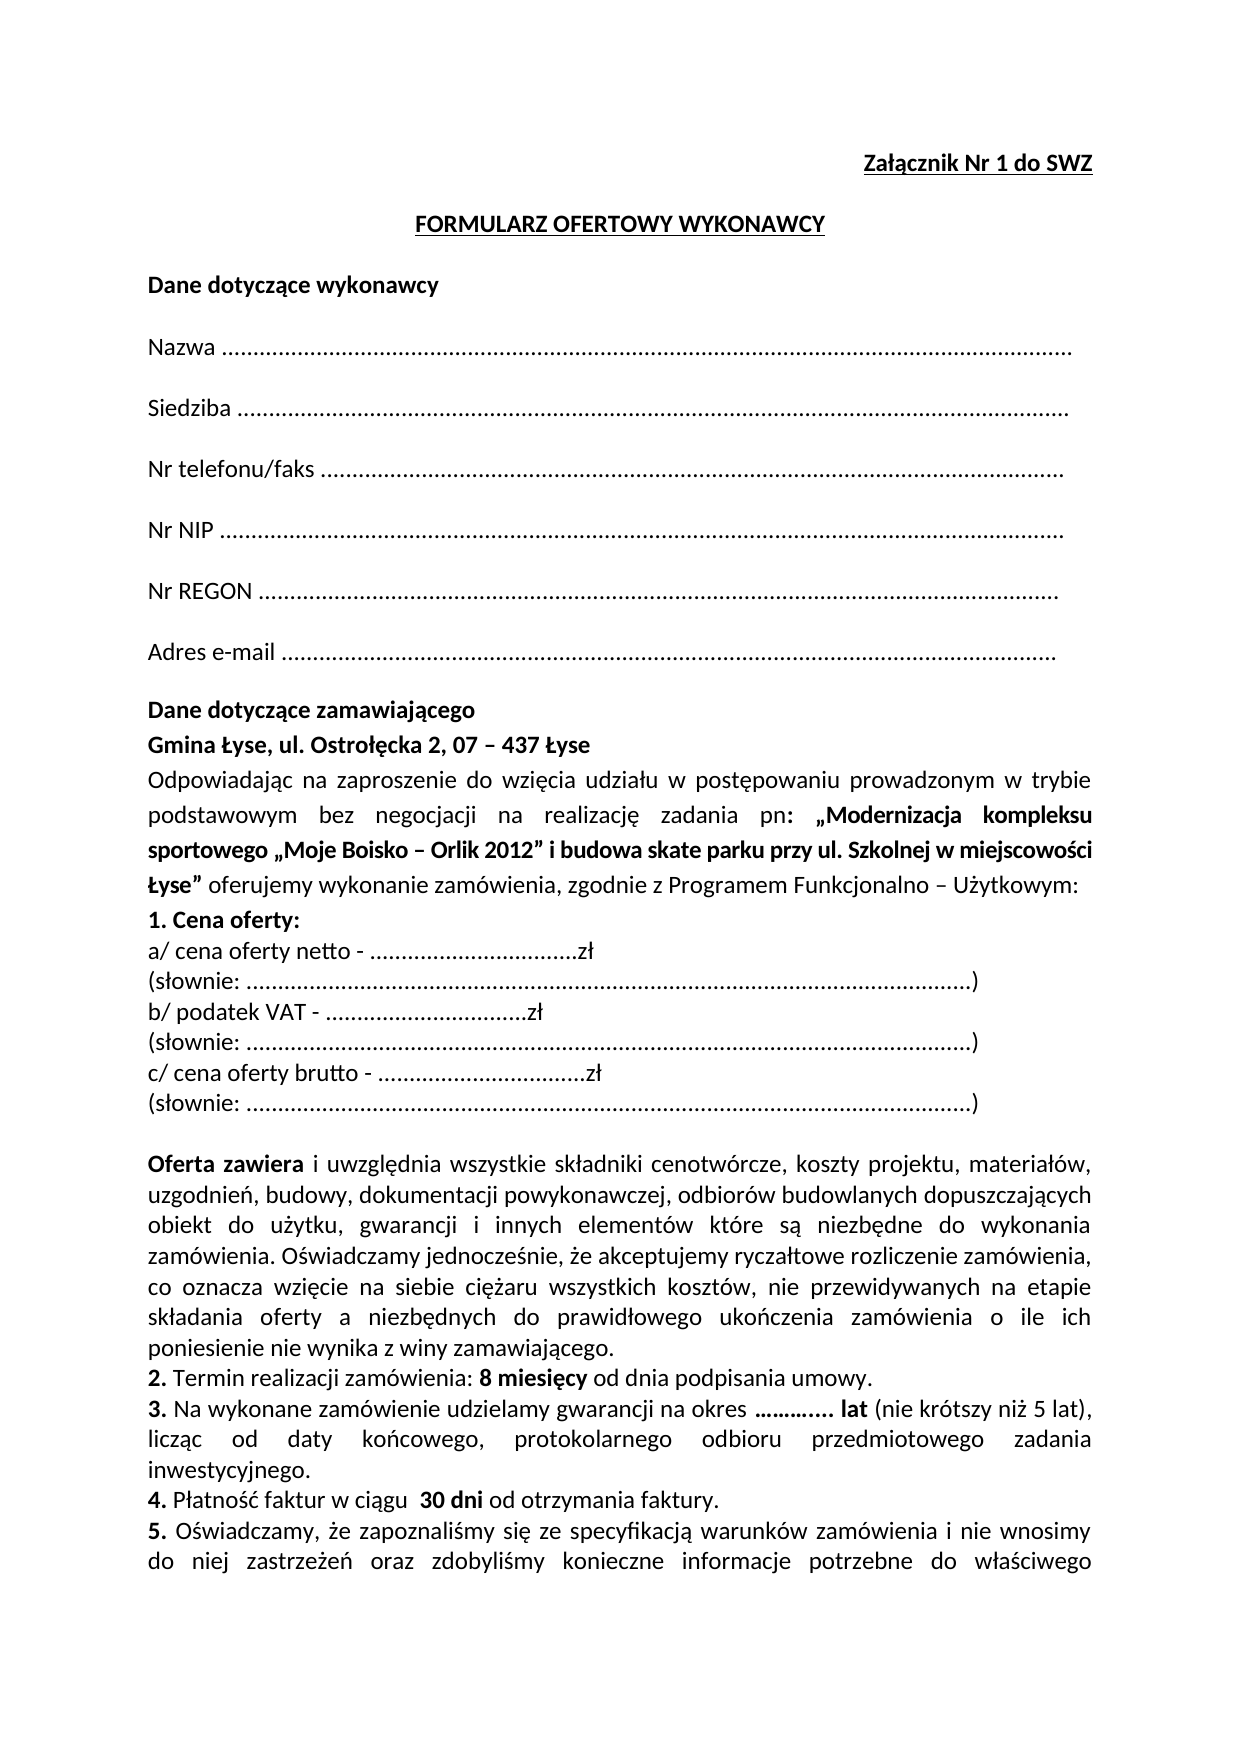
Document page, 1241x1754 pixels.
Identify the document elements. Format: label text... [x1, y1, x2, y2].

text a/ cena oferty netto - .................................zł [148, 935, 1093, 966]
text Nr REGON ............................................................................................................................... [148, 575, 1093, 605]
text Gmina Łyse, ul. Ostrołęcka 2, 07 – 437 Łyse [148, 729, 1093, 760]
text 4. Płatność faktur w ciągu 30 dni od otrzymania faktury. [148, 1484, 1093, 1515]
text Dane dotyczące wykonawcy [148, 270, 1093, 300]
text Siedziba .................................................................................................................................... [148, 392, 1093, 422]
text (słownie: ...................................................................................................................) [148, 1027, 1093, 1057]
text Oferta zawiera i uwzględnia wszystkie składniki cenotwórcze, koszty projektu, materiałów, uzgodnień, budowy, dokumentacji powykonawczej, odbiorów budowlanych dopuszczających obiekt do użytku, gwarancji i innych elementów które są niezbędne do wykonania zamówienia. Oświadczamy jednocześnie, że akceptujemy ryczałtowe rozliczenie zamówienia, co oznacza wzięcie na siebie ciężaru wszystkich kosztów, nie przewidywanych na etapie składania oferty a niezbędnych do prawidłowego ukończenia zamówienia o ile ich poniesienie nie wynika z winy zamawiającego. [148, 1149, 1093, 1362]
text Nr NIP ...................................................................................................................................... [148, 514, 1093, 544]
text FORMULARZ OFERTOWY WYKONAWCY [148, 209, 1093, 239]
text Adres e-mail ........................................................................................................................... [148, 636, 1093, 666]
text Nr telefonu/faks ...................................................................................................................... [148, 453, 1093, 483]
text Dane dotyczące zamawiającego [148, 694, 1093, 725]
text 3. Na wykonane zamówienie udzielamy gwarancji na okres ……….... lat (nie krótszy niż 5 lat), licząc od daty końcowego, protokolarnego odbioru przedmiotowego zadania inwestycyjnego. [148, 1393, 1093, 1484]
text Odpowiadając na zaproszenie do wzięcia udziału w postępowaniu prowadzonym w trybie podstawowym bez negocjacji na realizację zadania pn: „Modernizacja kompleksu sportowego „Moje Boisko – Orlik 2012” i budowa skate parku przy ul. Szkolnej w miejscowości Łyse” oferujemy wykonanie zamówienia, zgodnie z Programem Funkcjonalno – Użytkowym: [148, 764, 1093, 900]
text (słownie: ...................................................................................................................) [148, 966, 1093, 996]
text (słownie: ...................................................................................................................) [148, 1088, 1093, 1118]
text b/ podatek VAT - ................................zł [148, 996, 1093, 1027]
text 1. Cena oferty: [148, 904, 1093, 935]
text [148, 1515, 1093, 1576]
text Nazwa ....................................................................................................................................... [148, 331, 1093, 361]
text c/ cena oferty brutto - .................................zł [148, 1057, 1093, 1088]
text 2. Termin realizacji zamówienia: 8 miesięcy od dnia podpisania umowy. [148, 1362, 1093, 1393]
text Załącznik Nr 1 do SWZ [148, 148, 1093, 178]
